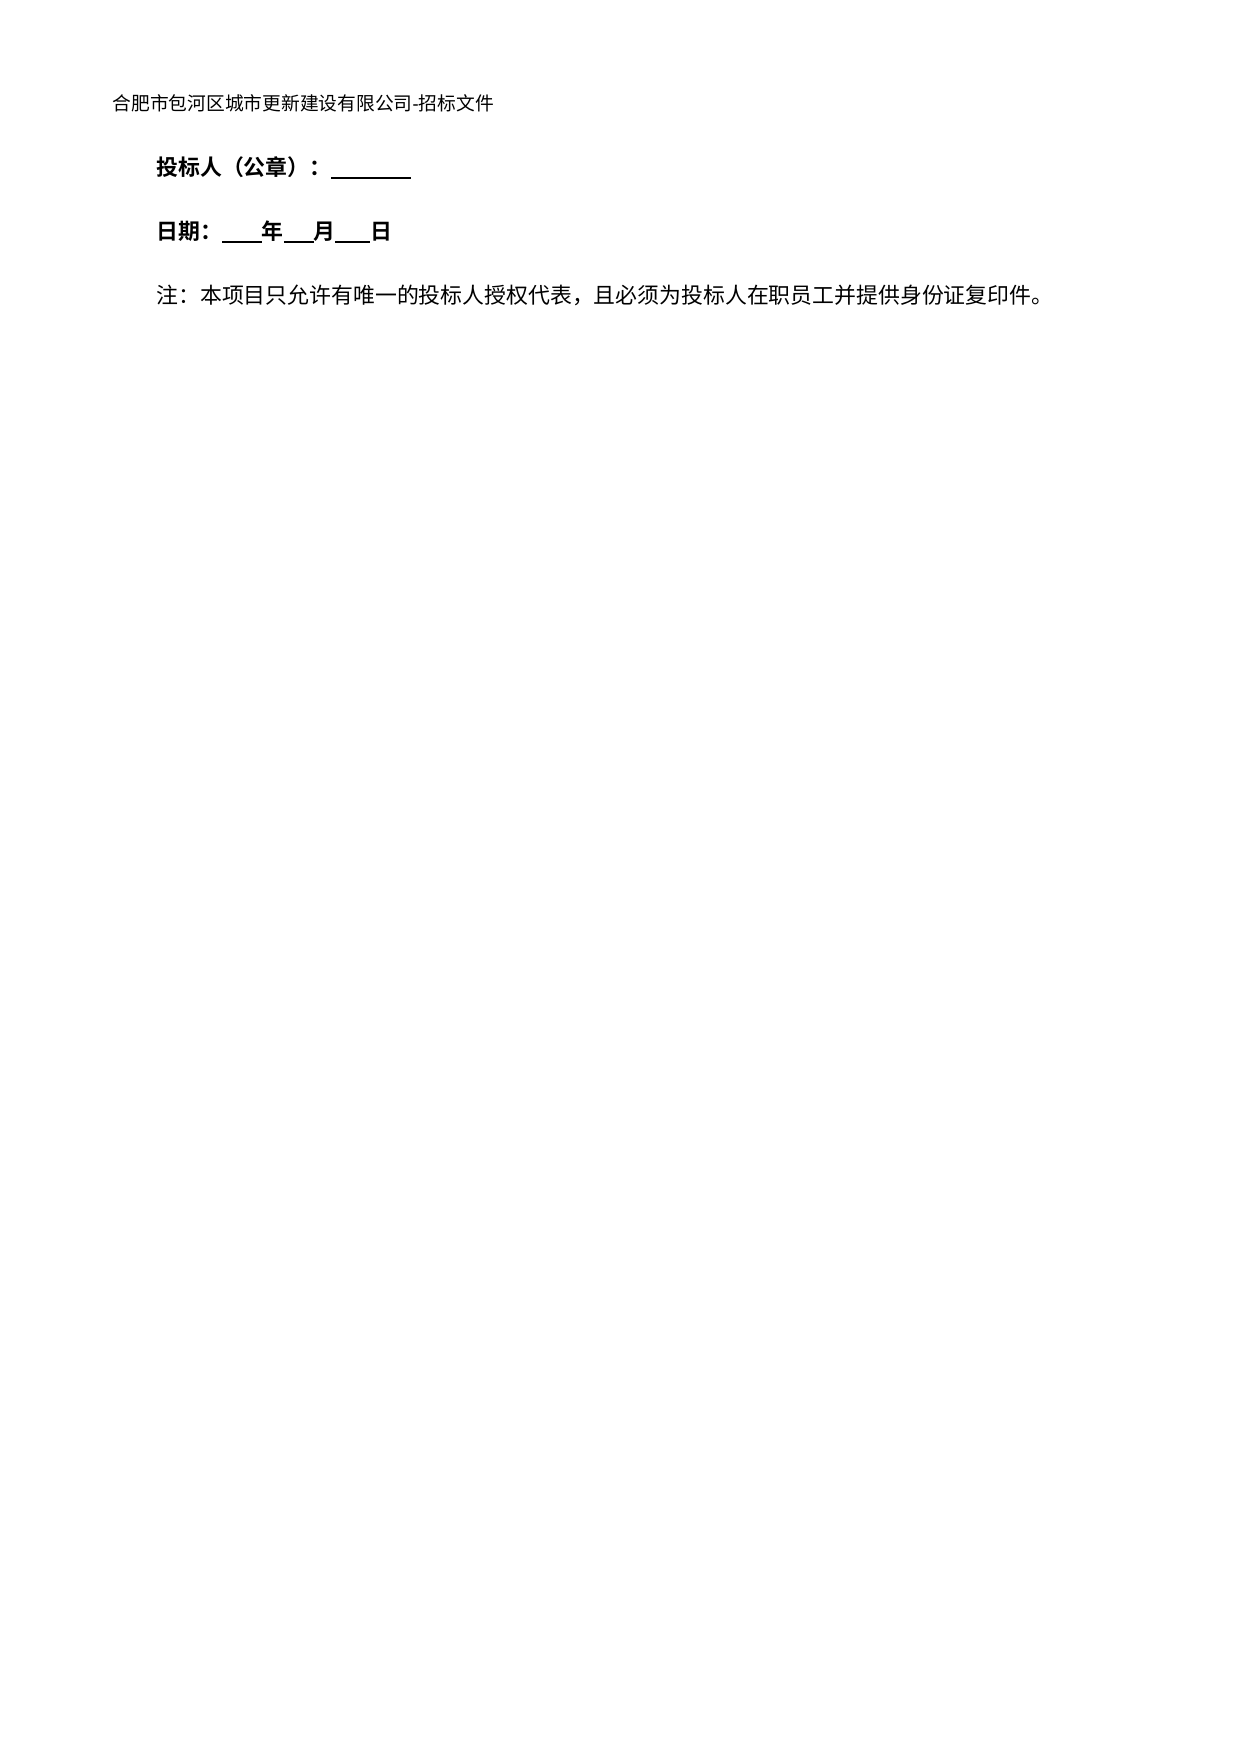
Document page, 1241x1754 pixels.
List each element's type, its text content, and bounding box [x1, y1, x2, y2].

text 投标人（公章）： [112, 150, 1128, 182]
text 注：本项目只允许有唯一的投标人授权代表，且必须为投标人在职员工并提供身份证复印件。 [112, 278, 1128, 310]
text 日期： 年 月 日 [112, 214, 1128, 246]
